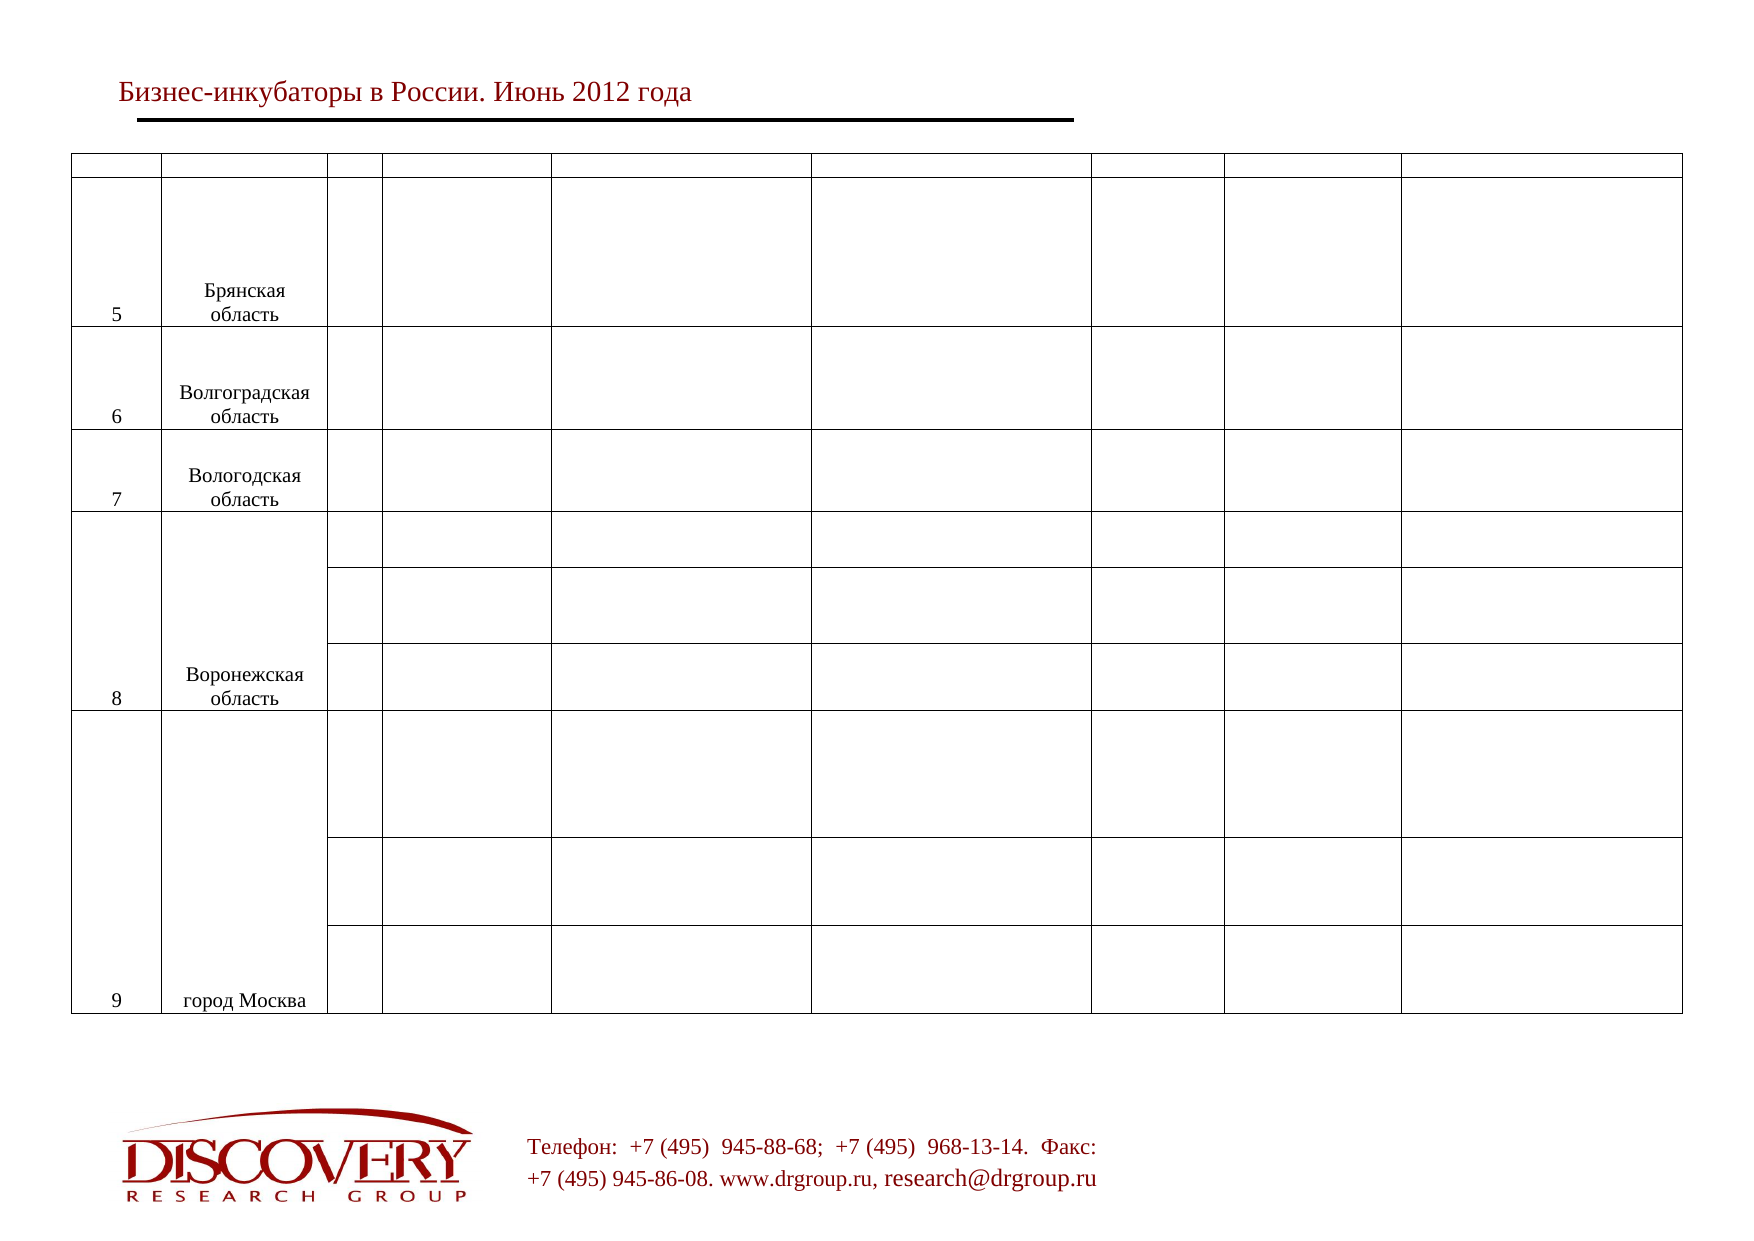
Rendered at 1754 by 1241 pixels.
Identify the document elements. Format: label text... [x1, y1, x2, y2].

table_cell [552, 568, 811, 643]
table_cell [1225, 838, 1401, 924]
table_cell [383, 644, 551, 710]
table_cell [328, 430, 382, 511]
table_cell [1402, 926, 1682, 1012]
table_cell Волгоградская область [162, 327, 327, 428]
table_cell [383, 430, 551, 511]
table_cell [328, 644, 382, 710]
table_cell Воронежская область [162, 512, 327, 710]
table_cell [1225, 178, 1401, 326]
table_cell [1092, 926, 1224, 1012]
table_cell [1402, 711, 1682, 837]
table_cell [552, 644, 811, 710]
table_cell 5 [72, 178, 161, 326]
table_cell [1402, 430, 1682, 511]
table_cell [812, 644, 1091, 710]
table_cell 6 [72, 327, 161, 428]
table_cell [1402, 327, 1682, 428]
table_cell 8 [72, 512, 161, 710]
table_cell [812, 838, 1091, 924]
table_cell [1092, 568, 1224, 643]
table_cell [1092, 178, 1224, 326]
table_cell [552, 838, 811, 924]
table_cell [552, 178, 811, 326]
table_cell [328, 838, 382, 924]
table_cell [1225, 926, 1401, 1012]
table_cell [552, 327, 811, 428]
table_cell [1225, 711, 1401, 837]
table_cell [383, 512, 551, 567]
table_cell [383, 327, 551, 428]
table_cell [1402, 178, 1682, 326]
table_cell [552, 926, 811, 1012]
table_cell [1225, 430, 1401, 511]
table_cell [1225, 512, 1401, 567]
table_cell [552, 430, 811, 511]
table_cell город Москва [162, 711, 327, 1012]
table_cell Вологодская область [162, 430, 327, 511]
table_cell [383, 178, 551, 326]
table_cell [1225, 327, 1401, 428]
table_cell [1402, 512, 1682, 567]
table_cell [1092, 644, 1224, 710]
table_cell [552, 512, 811, 567]
table_cell 7 [72, 430, 161, 511]
table_cell [812, 327, 1091, 428]
table_cell [383, 838, 551, 924]
table_cell [1402, 644, 1682, 710]
table_cell [1402, 568, 1682, 643]
table_cell 9 [72, 711, 161, 1012]
table_cell [328, 178, 382, 326]
table_cell [812, 178, 1091, 326]
picture [108, 1103, 484, 1208]
table_cell [328, 926, 382, 1012]
table_cell [328, 512, 382, 567]
table_cell Брянская область [162, 178, 327, 326]
table_cell [812, 430, 1091, 511]
table_cell [328, 568, 382, 643]
table_cell [812, 568, 1091, 643]
table_cell [1225, 644, 1401, 710]
table_cell [383, 926, 551, 1012]
table_cell [552, 711, 811, 837]
table_cell [1092, 512, 1224, 567]
table_cell [1092, 430, 1224, 511]
table_cell [328, 711, 382, 837]
table_cell [1092, 327, 1224, 428]
table_cell [1225, 568, 1401, 643]
table_cell [1402, 838, 1682, 924]
table_cell [1092, 711, 1224, 837]
table_cell [383, 711, 551, 837]
table_cell [812, 512, 1091, 567]
table_cell [383, 568, 551, 643]
table_cell [812, 926, 1091, 1012]
table_cell [1092, 838, 1224, 924]
table_cell [328, 327, 382, 428]
table_cell [812, 711, 1091, 837]
